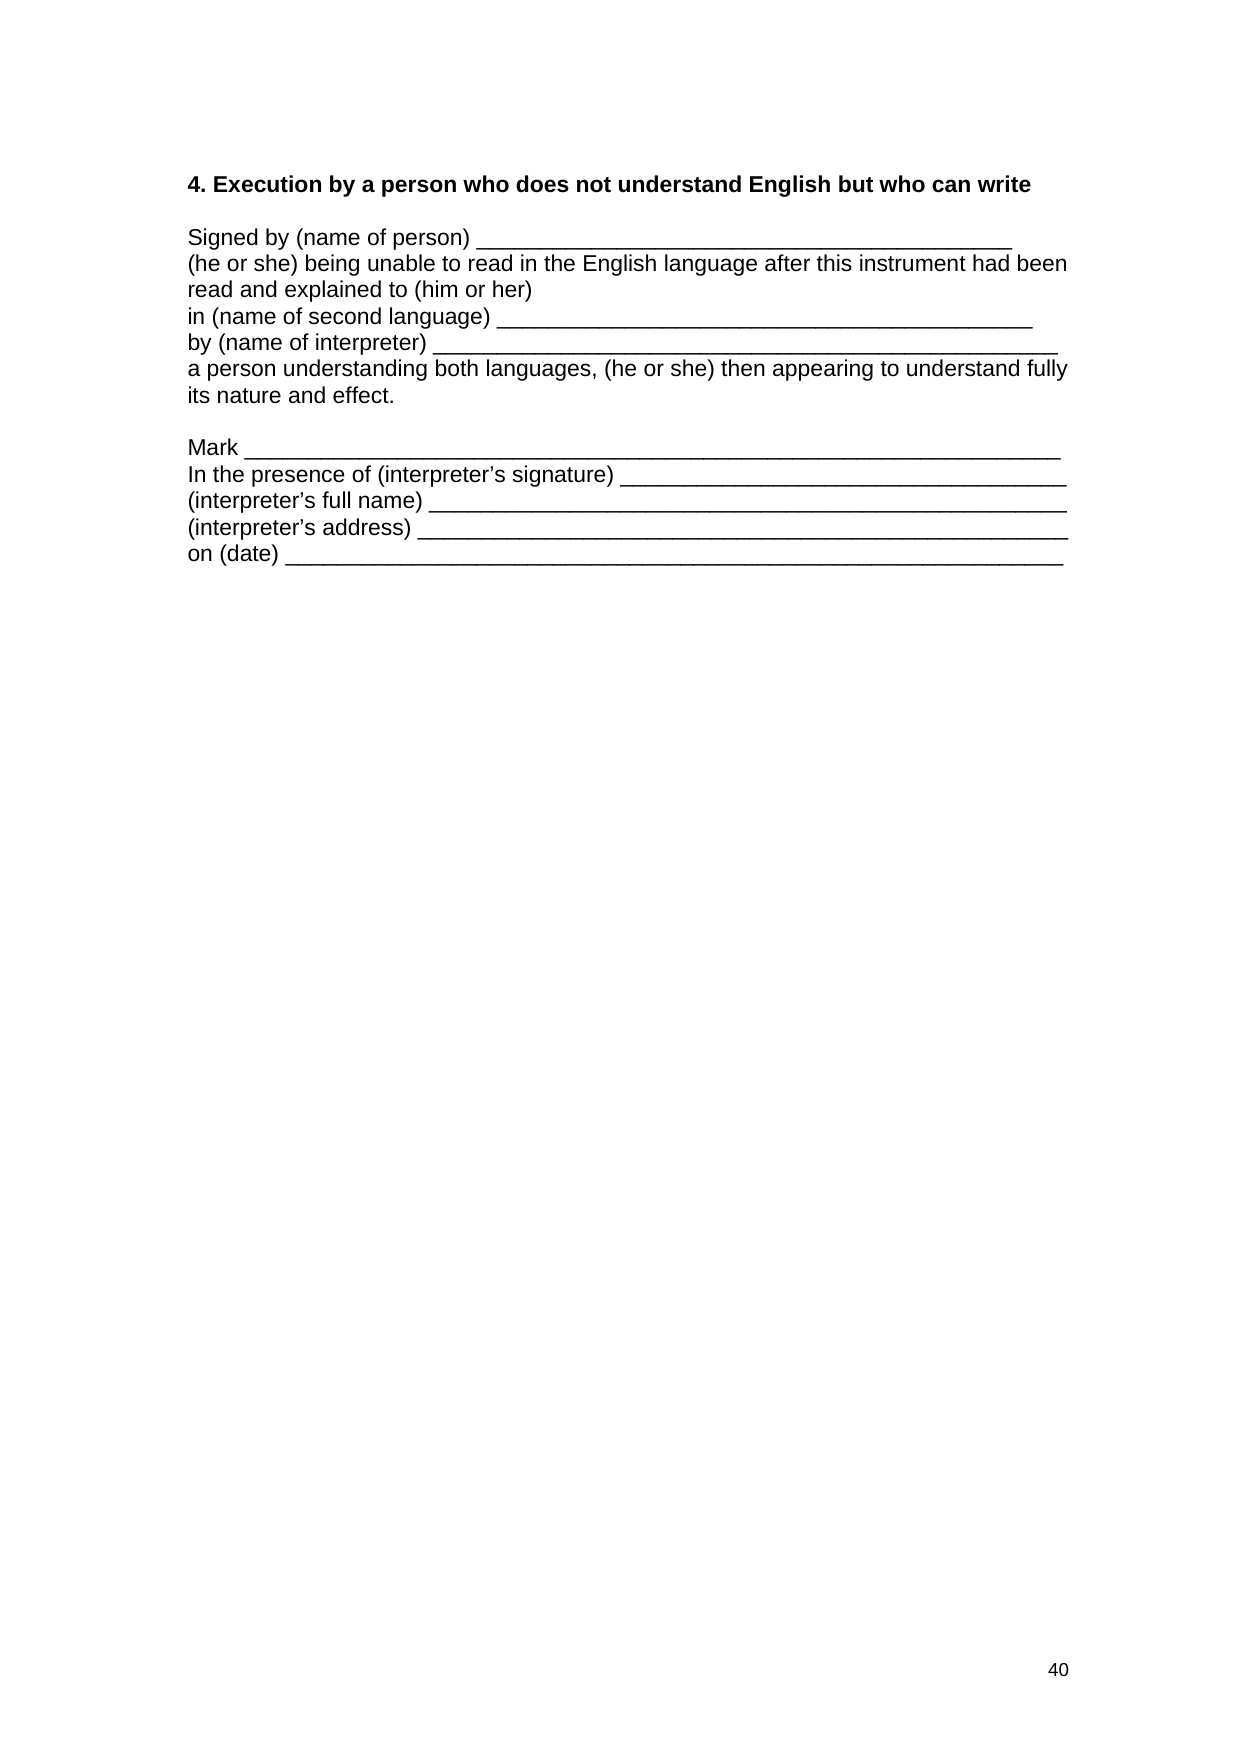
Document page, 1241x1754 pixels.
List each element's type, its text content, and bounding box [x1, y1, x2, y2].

text Mark ________________________________________________________________ [187, 434, 1069, 461]
text by (name of interpreter) _________________________________________________ [187, 329, 1069, 355]
text Signed by (name of person) __________________________________________ [187, 223, 1069, 250]
text a person understanding both languages, (he or she) then appearing to understand fully its nature and effect. [187, 355, 1069, 408]
text (interpreter’s address) ___________________________________________________ [187, 513, 1069, 540]
text 4. Execution by a person who does not understand English but who can write [187, 171, 1069, 197]
text (he or she) being unable to read in the English language after this instrument had been read and explained to (him or her) [187, 250, 1069, 303]
text In the presence of (interpreter’s signature) ___________________________________ [187, 461, 1069, 487]
text in (name of second language) __________________________________________ [187, 303, 1069, 329]
text (interpreter’s full name) __________________________________________________ [187, 487, 1069, 513]
text on (date) _____________________________________________________________ [187, 540, 1069, 566]
